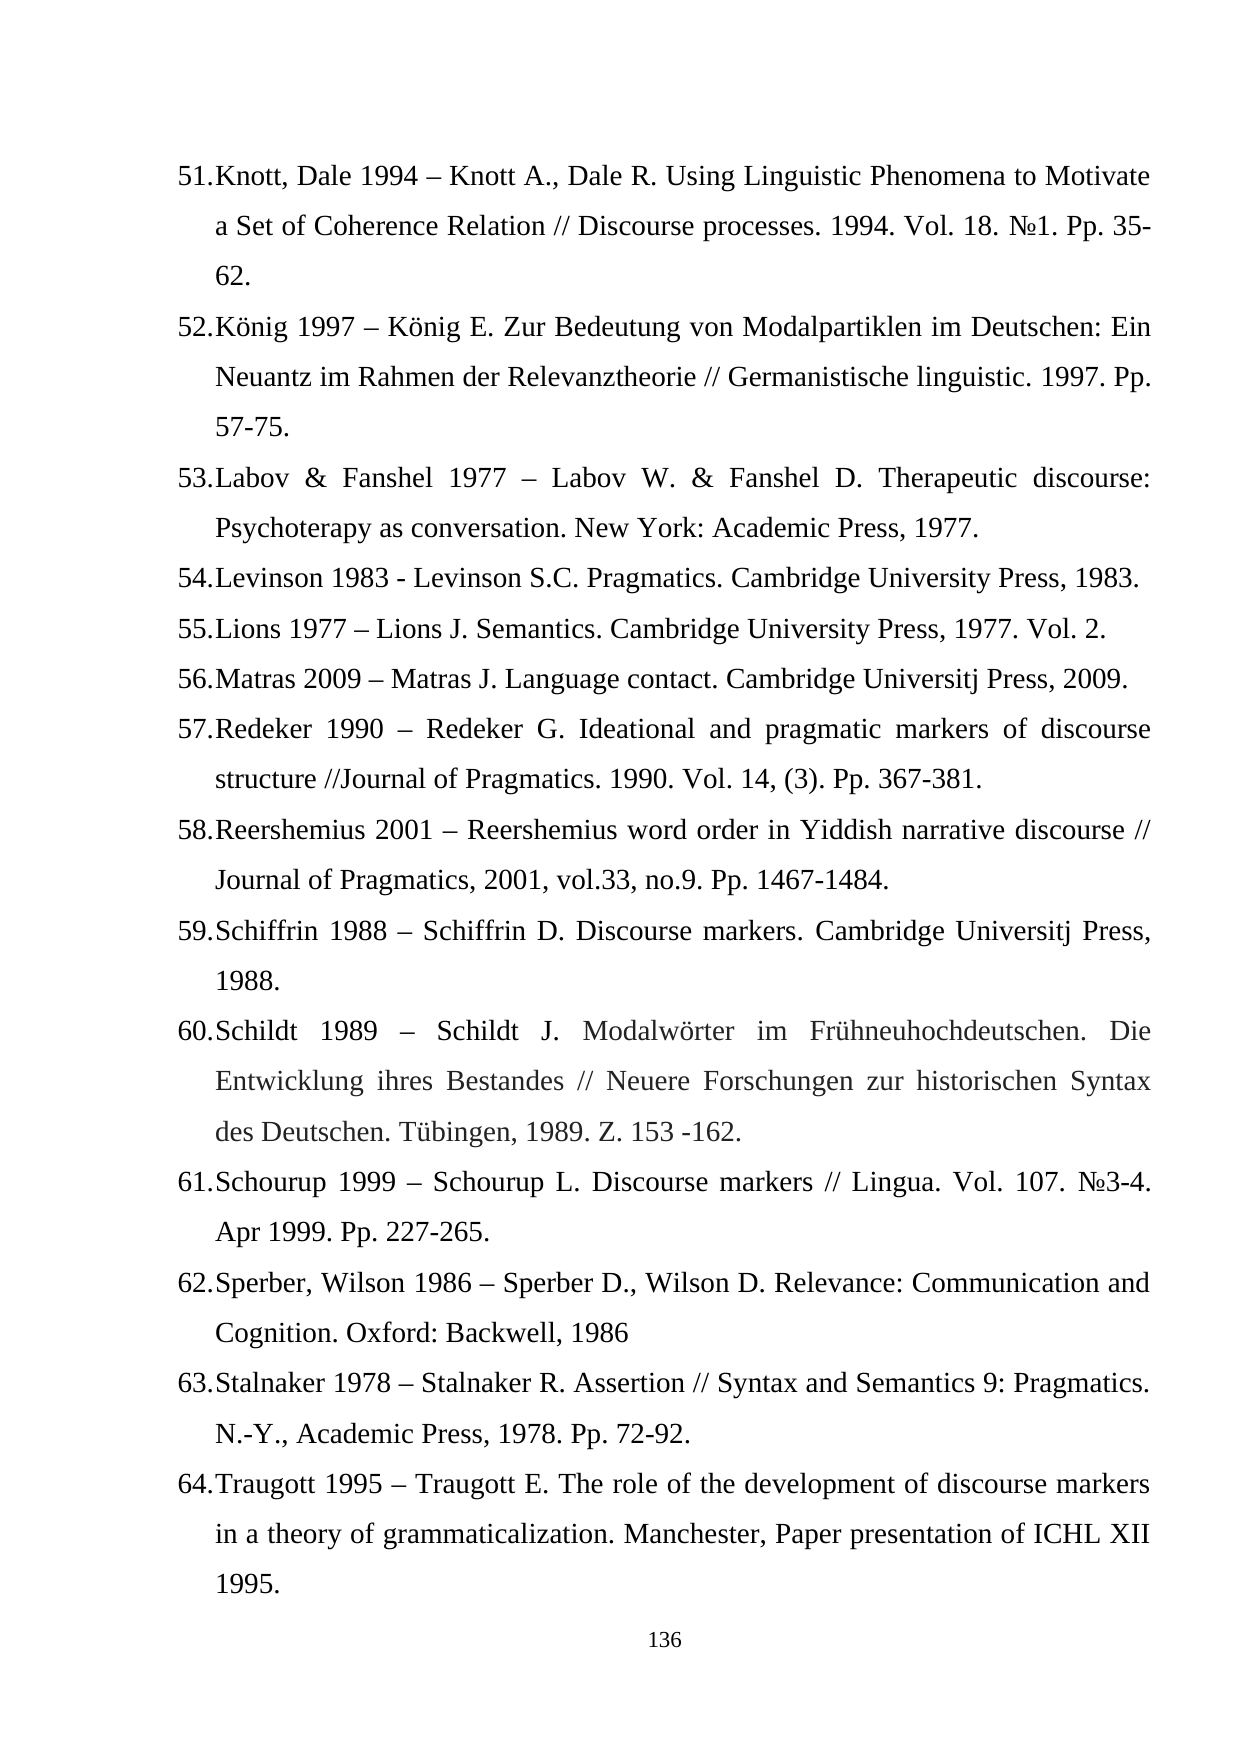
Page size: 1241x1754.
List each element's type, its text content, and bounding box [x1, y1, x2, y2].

list Stalnaker 1978 – Stalnaker R. Assertion // Syntax and Semantics 9: Pragmatics. N.-Y., Academic Press, 1978. Pp. 72-92. [177, 1365, 1152, 1449]
list Redeker 1990 – Redeker G. Ideational and pragmatic markers of discourse structure //Journal of Pragmatics. 1990. Vol. 14, (3). Pp. 367-381. [177, 711, 1152, 795]
list Schourup 1999 – Schourup L. Discourse markers // Lingua. Vol. 107. №3-4. Apr 1999. Pp. 227-265. [177, 1164, 1152, 1248]
list König 1997 – König E. Zur Bedeutung von Modalpartiklen im Deutschen: Ein Neuantz im Rahmen der Relevanztheorie // Germanistische linguistic. 1997. Pp. 57-75. [177, 309, 1152, 443]
list Schildt 1989 – Schildt J. Modalwörter im Frühneuhochdeutschen. Die Entwicklung ihres Bestandes // Neuere Forschungen zur historischen Syntax des Deutschen. Tübingen, 1989. Z. 153 -162. [177, 1013, 1152, 1147]
list Lions 1977 – Lions J. Semantics. Cambridge University Press, 1977. Vol. 2. [177, 611, 1152, 644]
list Reershemius 2001 – Reershemius word order in Yiddish narrative discourse // Journal of Pragmatics, 2001, vol.33, no.9. Pp. 1467-1484. [177, 812, 1152, 896]
list Labov & Fanshel 1977 – Labov W. & Fanshel D. Therapeutic discourse: Psychoterapy as conversation. New York: Academic Press, 1977. [177, 460, 1152, 544]
list Traugott 1995 – Traugott E. The role of the development of discourse markers in a theory of grammaticalization. Manchester, Paper presentation of ICHL XII 1995. [177, 1466, 1152, 1600]
list Schiffrin 1988 – Schiffrin D. Discourse markers. Cambridge Universitj Press, 1988. [177, 913, 1152, 996]
list Sperber, Wilson 1986 – Sperber D., Wilson D. Relevance: Communication and Cognition. Oxford: Backwell, 1986 [177, 1265, 1152, 1349]
list Knott, Dale 1994 – Knott A., Dale R. Using Linguistic Phenomena to Motivate a Set of Coherence Relation // Discourse processes. 1994. Vol. 18. №1. Pp. 35-62. [177, 158, 1152, 292]
list Levinson 1983 - Levinson S.C. Pragmatics. Cambridge University Press, 1983. [177, 560, 1152, 594]
list Matras 2009 – Matras J. Language contact. Cambridge Universitj Press, 2009. [177, 661, 1152, 694]
